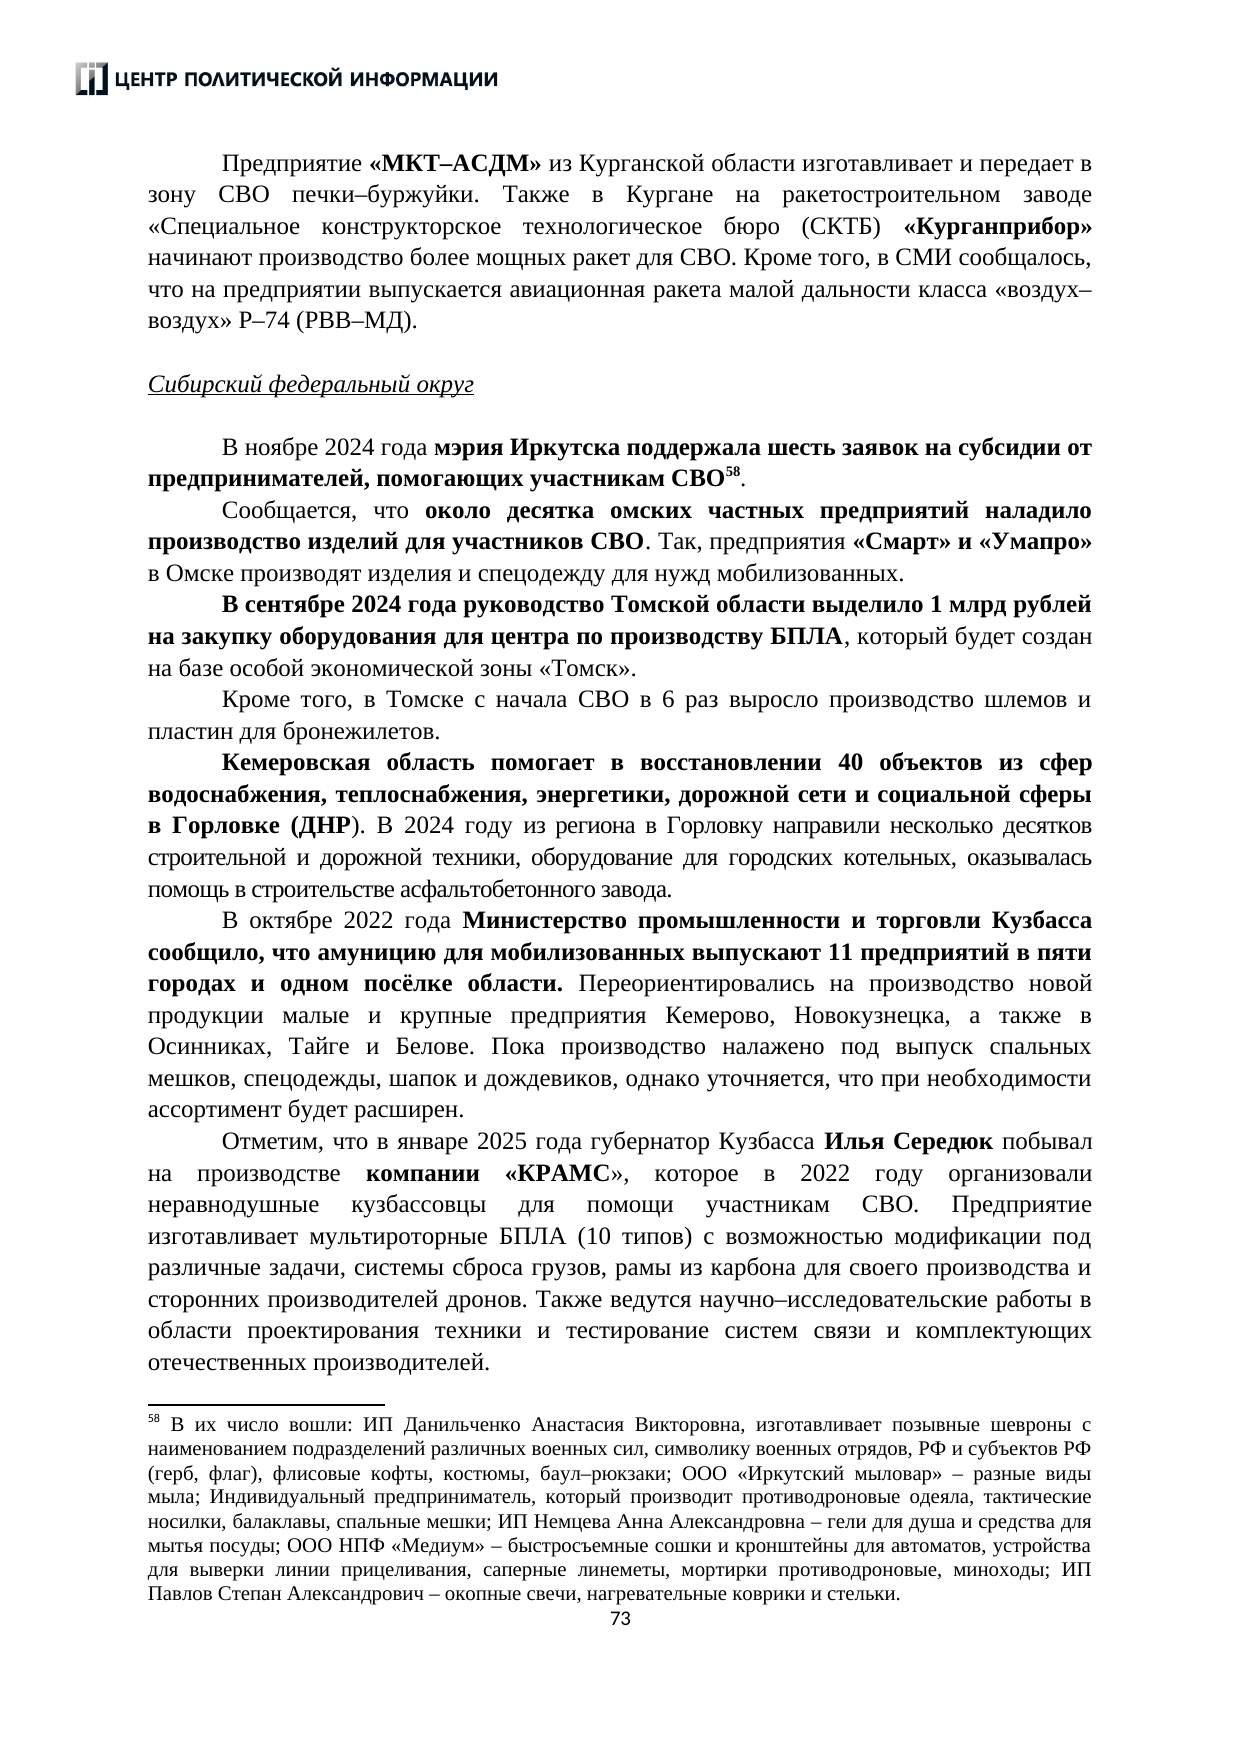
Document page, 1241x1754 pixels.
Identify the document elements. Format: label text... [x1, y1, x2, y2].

text Кроме того, в Томске с начала СВО в 6 раз выросло производство шлемов и пластин для бронежилетов. [148, 684, 1093, 744]
text Предприятие «МКТ–АСДМ» из Курганской области изготавливает и передает в зону СВО печки–буржуйки. Также в Кургане на ракетостроительном заводе «Специальное конструкторское технологическое бюро (СКТБ) «Курганприбор» начинают производство более мощных ракет для СВО. Кроме того, в СМИ сообщалось, что на предприятии выпускается авиационная ракета малой дальности класса «воздух–воздух» Р–74 (РВВ–МД). [148, 148, 1093, 334]
text Сообщается, что около десятка омских частных предприятий наладило производство изделий для участников СВО. Так, предприятия «Смарт» и «Умапро» в Омске производят изделия и спецодежду для нужд мобилизованных. [148, 495, 1093, 587]
text Кемеровская область помогает в восстановлении 40 объектов из сфер водоснабжения, теплоснабжения, энергетики, дорожной сети и социальной сферы в Горловке (ДНР). В 2024 году из региона в Горловку направили несколько десятков строительной и дорожной техники, оборудование для городских котельных, оказывалась помощь в строительстве асфальтобетонного завода. [148, 747, 1093, 779]
text В сентябре 2024 года руководство Томской области выделило 1 млрд рублей на закупку оборудования для центра по производству БПЛА, который будет создан на базе особой экономической зоны «Томск». [148, 589, 1093, 681]
text Кемеровская область помогает в восстановлении 40 объектов из сфер водоснабжения, теплоснабжения, энергетики, дорожной сети и социальной сферы в Горловке (ДНР). В 2024 году из региона в Горловку направили несколько десятков строительной и дорожной техники, оборудование для городских котельных, оказывалась помощь в строительстве асфальтобетонного завода. [148, 871, 1093, 902]
text Сибирский федеральный округ [148, 369, 1093, 397]
text Отметим, что в январе 2025 года губернатор Кузбасса Илья Середюк побывал на производстве компании «КРАМС», которое в 2022 году организовали неравнодушные кузбассовцы для помощи участникам СВО. Предприятие изготавливает мультироторные БПЛА (10 типов) с возможностью модификации под различные задачи, системы сброса грузов, рамы из карбона для своего производства и сторонних производителей дронов. Также ведутся научно–исследовательские работы в области проектирования техники и тестирование систем связи и комплектующих отечественных производителей. [148, 1126, 1093, 1376]
picture [64, 52, 506, 106]
text В ноябре 2024 года мэрия Иркутска поддержала шесть заявок на субсидии от предпринимателей, помогающих участникам СВО. [148, 432, 1093, 492]
text В октябре 2022 года Министерство промышленности и торговли Кузбасса сообщило, что амуницию для мобилизованных выпускают 11 предприятий в пяти городах и одном посёлке области. Переориентировались на производство новой продукции малые и крупные предприятия Кемерово, Новокузнецка, а также в Осинниках, Тайге и Белове. Пока производство налажено под выпуск спальных мешков, спецодежды, шапок и дождевиков, однако уточняется, что при необходимости ассортимент будет расширен. [148, 905, 1093, 1123]
